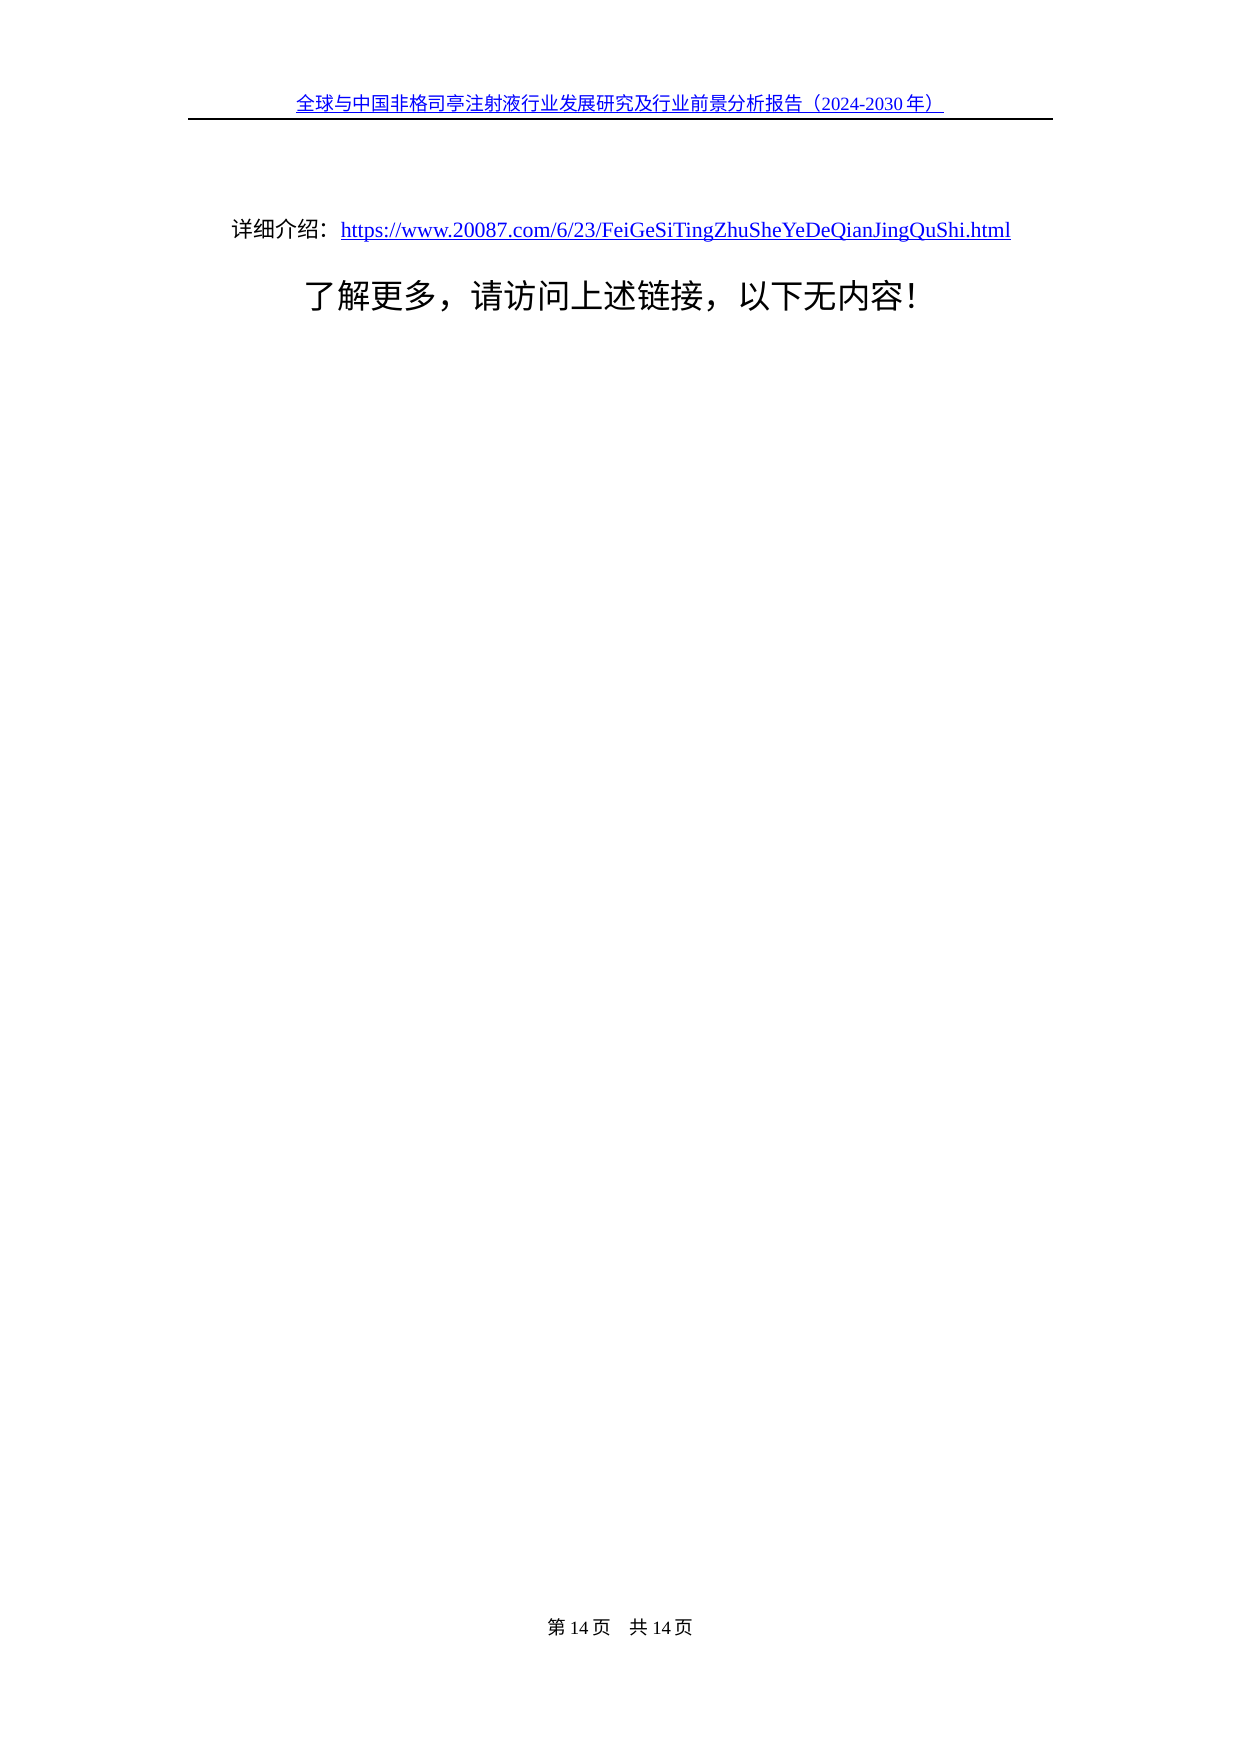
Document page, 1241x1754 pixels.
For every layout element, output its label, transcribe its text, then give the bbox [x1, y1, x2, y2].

title 了解更多，请访问上述链接，以下无内容！ [187, 262, 1053, 327]
text 详细介绍：https://www.20087.com/6/23/FeiGeSiTingZhuSheYeDeQianJingQuShi.html [187, 212, 1053, 244]
